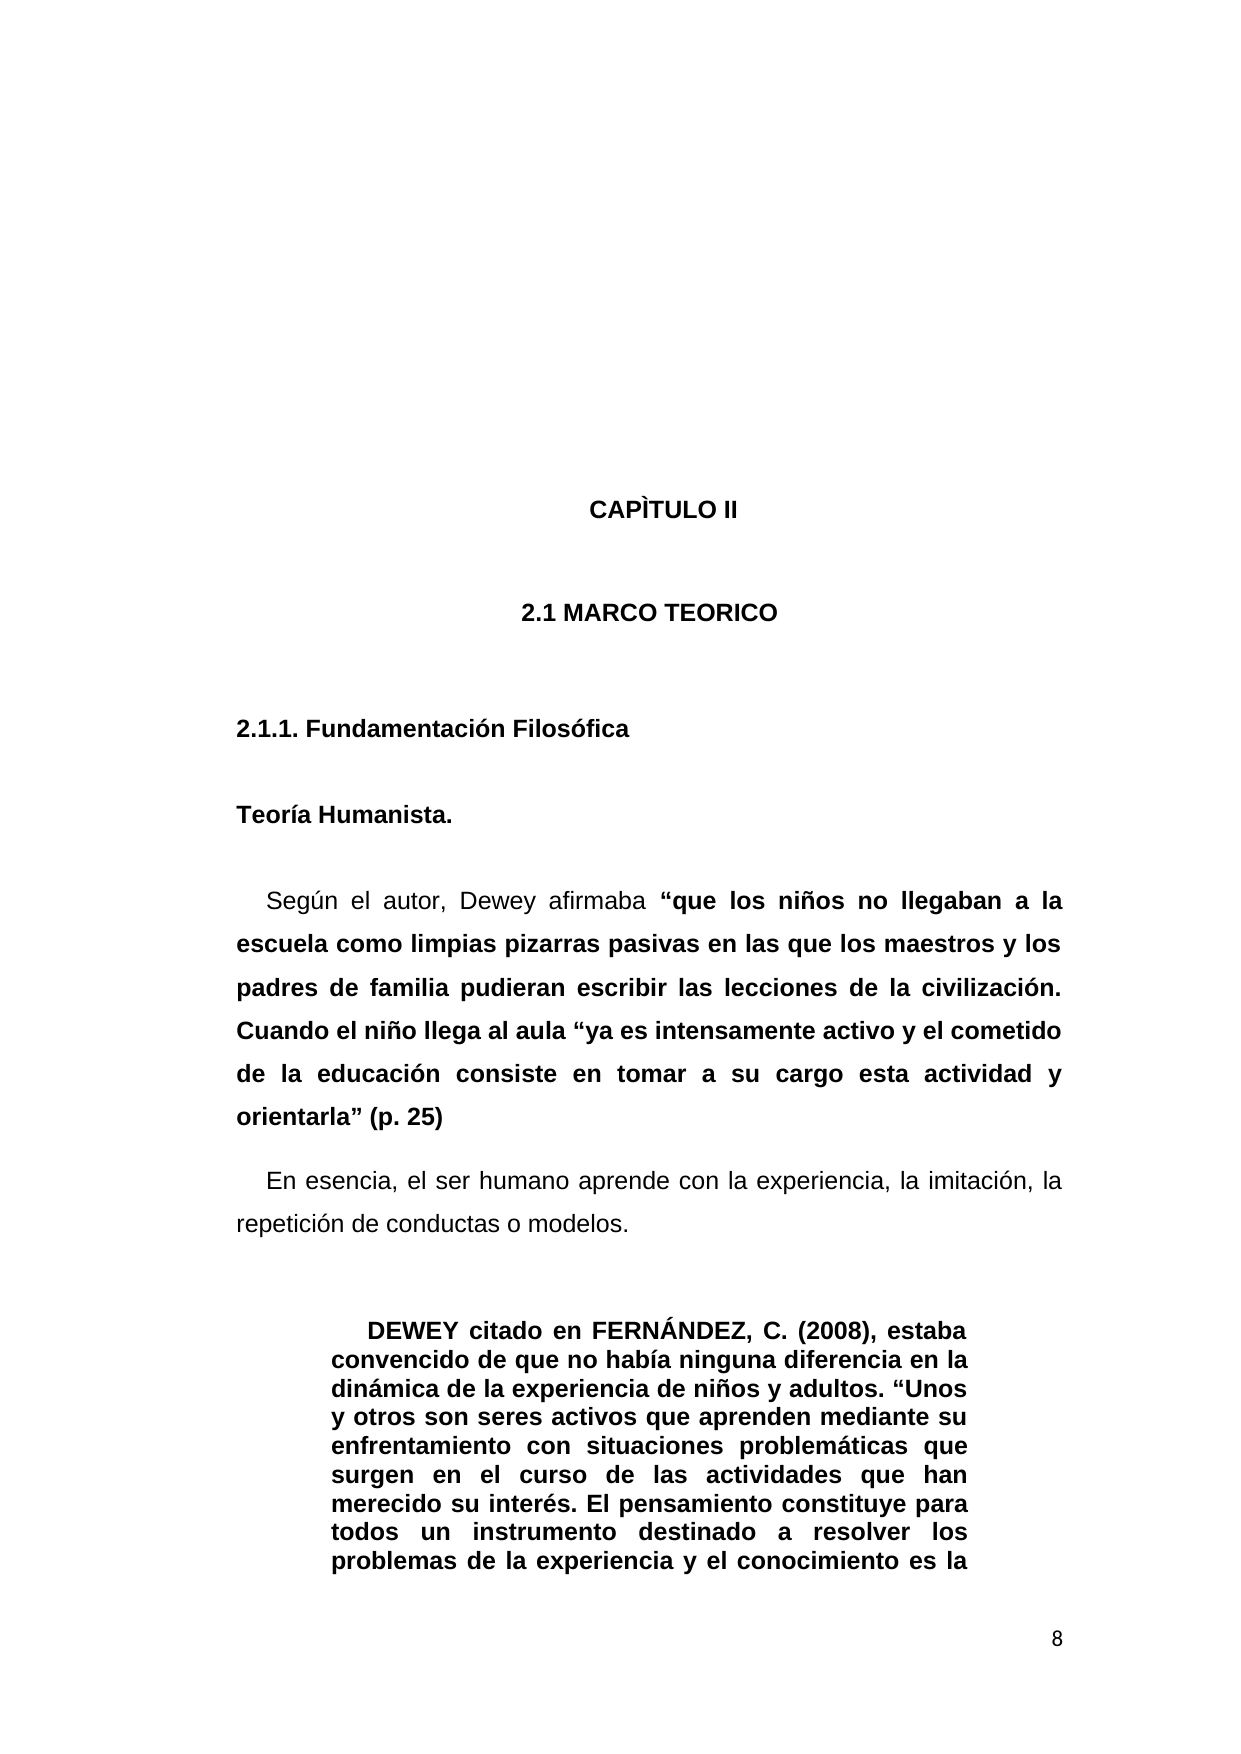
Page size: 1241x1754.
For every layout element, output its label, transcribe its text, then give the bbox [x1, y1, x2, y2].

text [257, 1316, 968, 1575]
subtitle 2.1.1. Fundamentación Filosófica [236, 714, 1063, 743]
text Teoría Humanista. [236, 800, 1063, 829]
subtitle 2.1 MARCO TEORICO [236, 598, 1063, 627]
text Según el autor, Dewey afirmaba “que los niños no llegaban a la escuela como limpias pizarras pasivas en las que los maestros y los padres de familia pudieran escribir las lecciones de la civilización. Cuando el niño llega al aula “ya es intensamente activo y el cometido de la educación consiste en tomar a su cargo esta actividad y orientarla” (p. 25) [236, 886, 1063, 1131]
text En esencia, el ser humano aprende con la experiencia, la imitación, la repetición de conductas o modelos. [236, 1166, 1063, 1238]
